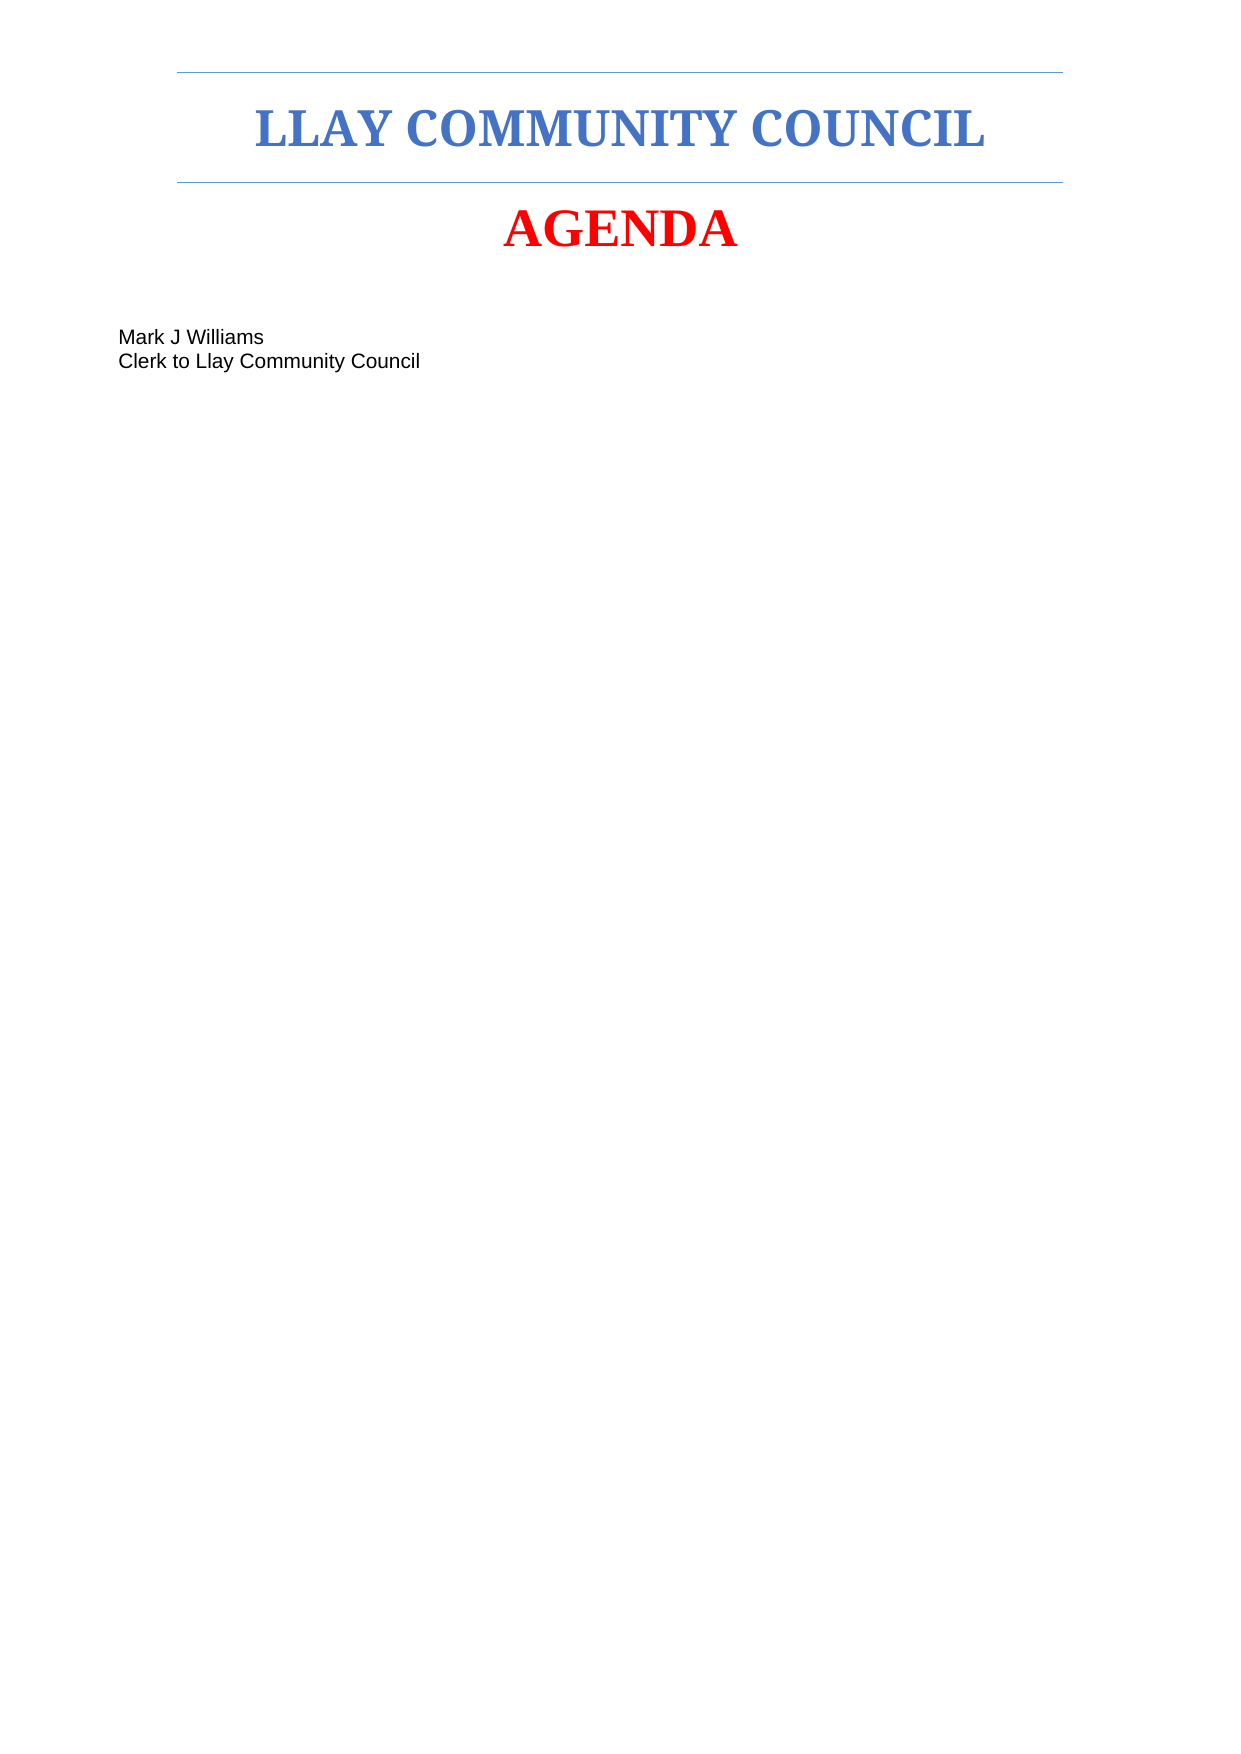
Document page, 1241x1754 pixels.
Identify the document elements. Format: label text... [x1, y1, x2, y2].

text Mark J Williams [118, 324, 1122, 348]
text Clerk to Llay Community Council [118, 348, 1122, 372]
